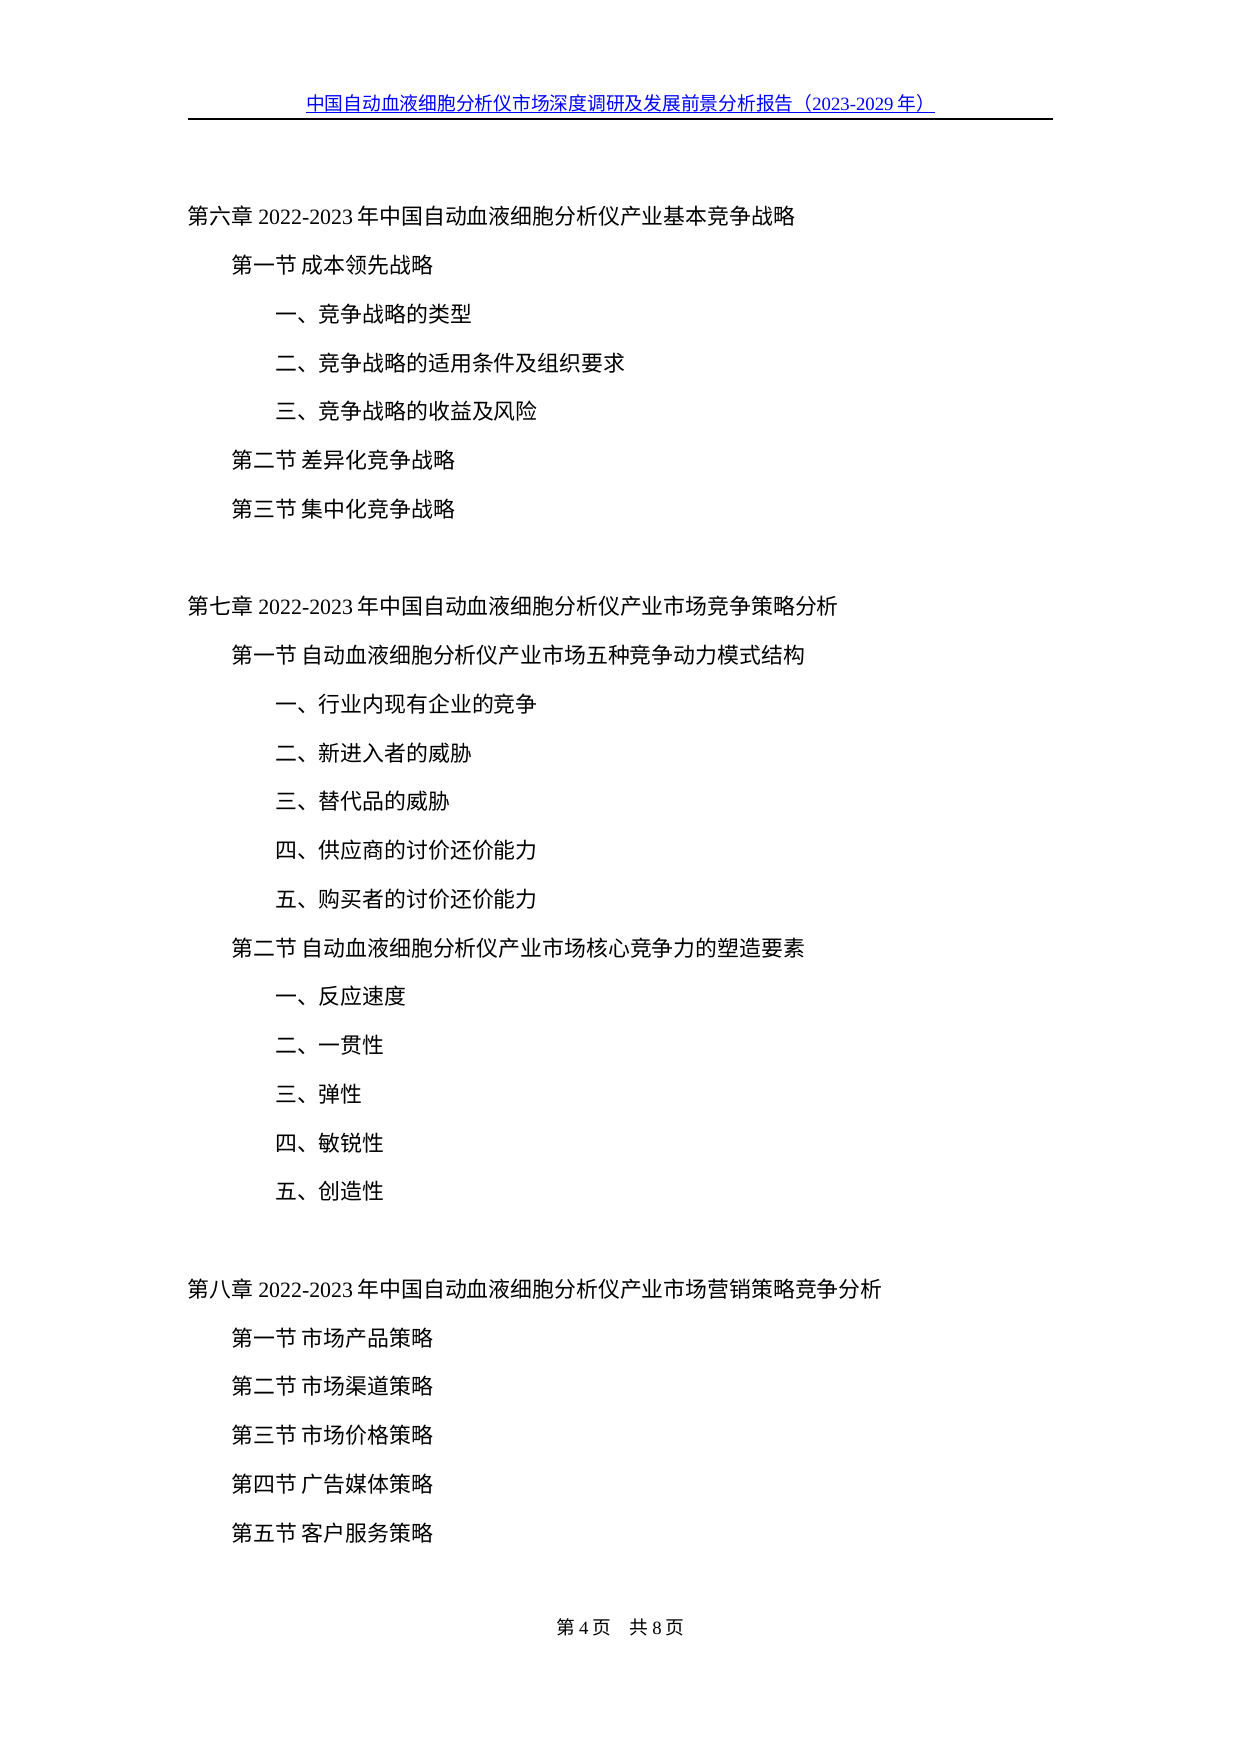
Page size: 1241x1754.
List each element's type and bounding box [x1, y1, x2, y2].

text [187, 150, 1053, 1548]
